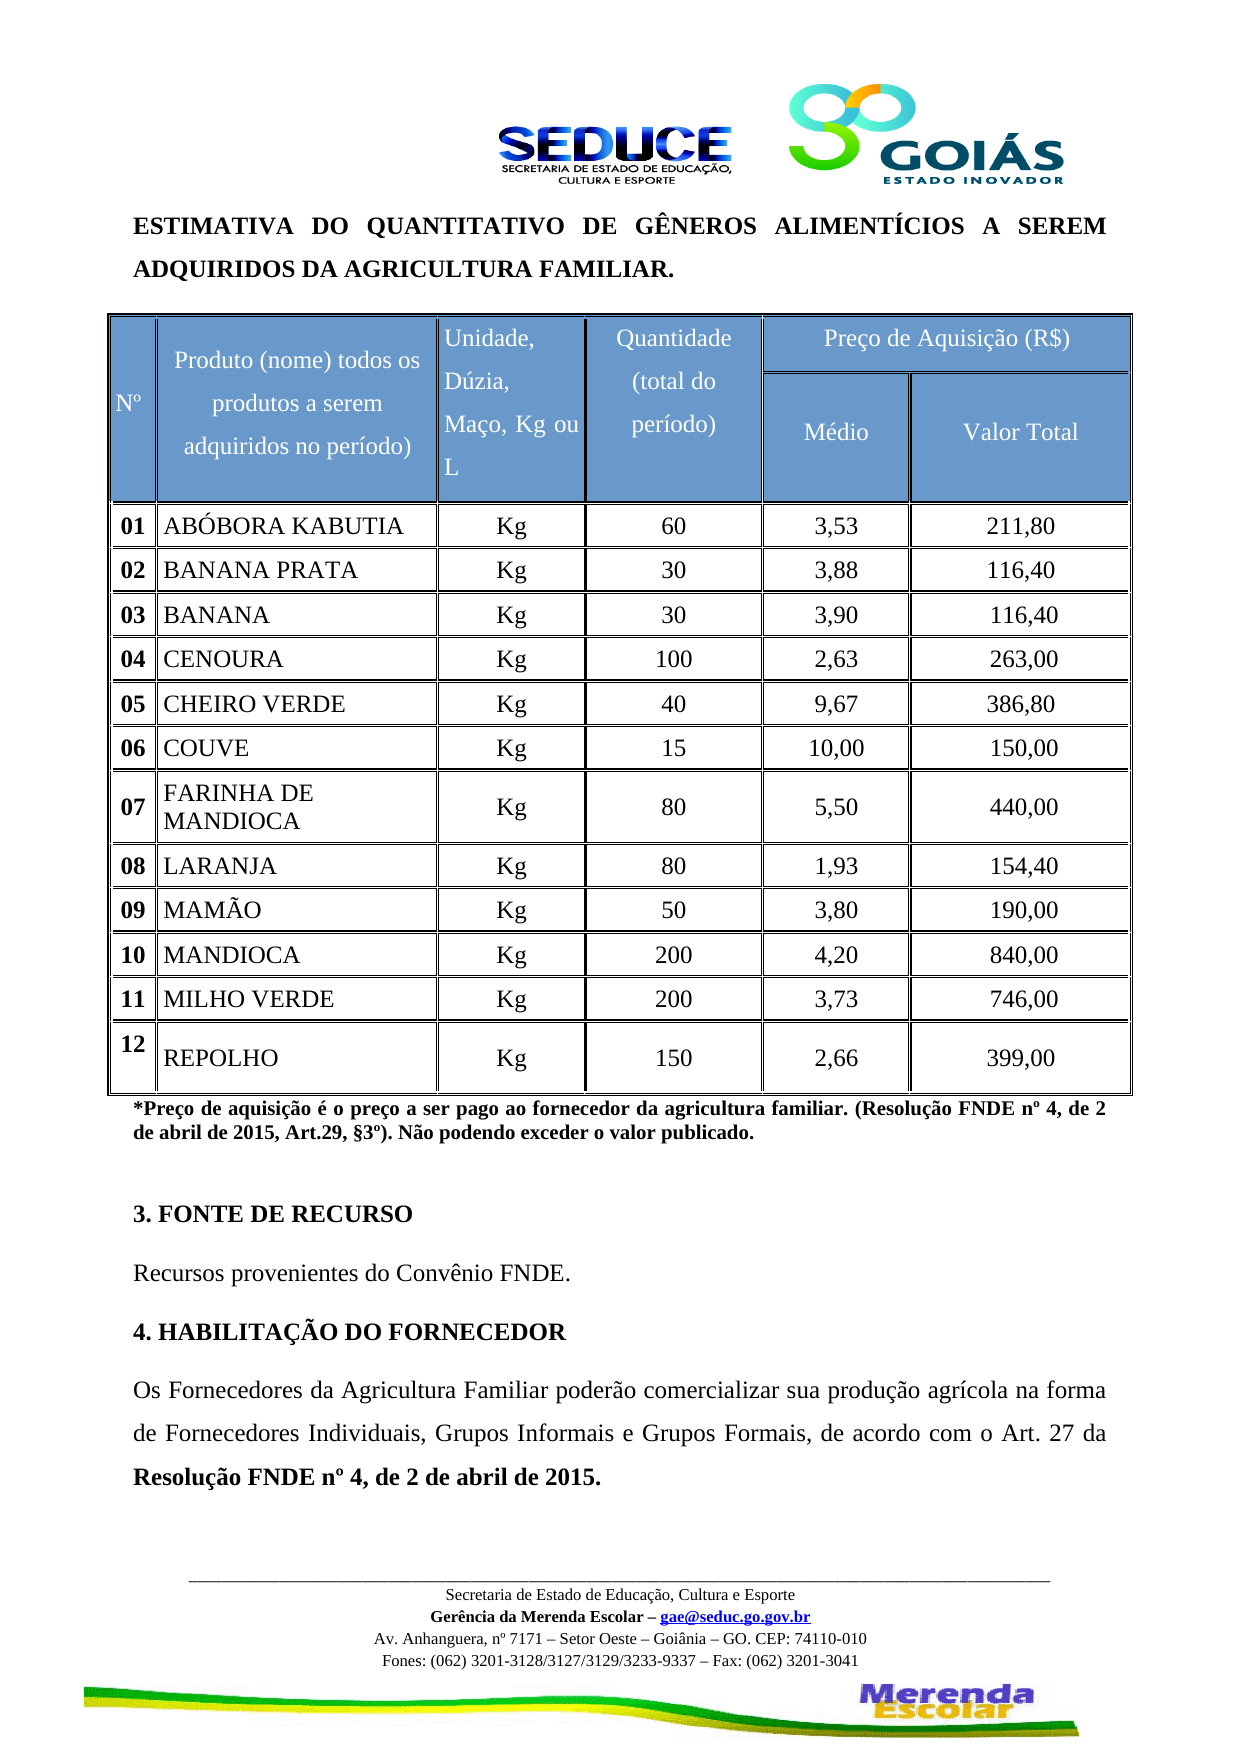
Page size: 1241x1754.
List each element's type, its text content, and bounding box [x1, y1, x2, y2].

table_cell Médio [764, 374, 908, 501]
table_cell MANDIOCA [158, 934, 436, 975]
table_cell 11 [109, 975, 157, 1019]
table_cell CHEIRO VERDE [158, 683, 436, 724]
table_header Quantidade (total do período) [585, 317, 762, 501]
table_cell 03 [111, 590, 155, 635]
table_cell 06 [109, 724, 157, 768]
table_cell REPOLHO [157, 1023, 438, 1092]
text Recursos provenientes do Convênio FNDE. [133, 1258, 1107, 1287]
table_cell 40 [587, 683, 761, 724]
table_cell MAMÃO [158, 889, 436, 930]
table_cell 04 [109, 635, 157, 679]
table_cell 01 [111, 501, 155, 546]
table_header Preço de Aquisição (R$) [763, 317, 1130, 371]
table_cell 10 [111, 930, 155, 975]
table_cell 211,80 [912, 501, 1130, 546]
table_cell Kg [439, 772, 584, 841]
table_cell Kg [439, 845, 584, 886]
table_cell 386,80 [912, 679, 1130, 724]
table_cell 9,67 [764, 683, 908, 724]
table_cell 3,88 [764, 549, 908, 590]
table_cell Kg [439, 889, 584, 930]
picture [477, 73, 1108, 212]
table_cell 150,00 [910, 724, 1131, 768]
table_cell BANANA PRATA [158, 549, 436, 590]
table_cell 30 [587, 549, 761, 590]
table_cell 10,00 [764, 727, 908, 768]
table_cell ABÓBORA KABUTIA [158, 505, 436, 546]
table_cell Kg [439, 549, 584, 590]
table_cell Kg [438, 1023, 585, 1092]
table_cell Kg [439, 638, 584, 679]
text 3. FONTE DE RECURSO [133, 1199, 1107, 1228]
text *Preço de aquisição é o preço a ser pago ao fornecedor da agricultura familiar. (Resolução FNDE nº 4, de 2 de abril de 2015, Art.29, §3º). Não podendo exceder o valor publicado. [133, 1096, 1107, 1144]
table_cell 30 [587, 594, 761, 635]
table_cell Valor Total [910, 371, 1131, 501]
table_cell Kg [439, 978, 584, 1019]
table_cell 116,40 [912, 590, 1130, 635]
table_cell 3,73 [764, 978, 908, 1019]
table_cell 07 [111, 768, 155, 841]
table_cell 50 [587, 889, 761, 930]
table_cell 116,40 [910, 546, 1131, 590]
table_cell 440,00 [912, 768, 1130, 841]
table_cell 08 [111, 841, 155, 886]
table_cell 154,40 [912, 841, 1130, 886]
table_cell Kg [439, 934, 584, 975]
table_cell 3,80 [764, 889, 908, 930]
table_cell FARINHA DE MANDIOCA [158, 772, 436, 841]
table_cell MILHO VERDE [158, 978, 436, 1019]
table_header Produto (nome) todos os produtos a serem adquiridos no período) [157, 317, 438, 501]
table_cell 12 [111, 1019, 157, 1092]
table_cell 200 [587, 934, 761, 975]
table_cell LARANJA [158, 845, 436, 886]
text 4. HABILITAÇÃO DO FORNECEDOR [133, 1317, 1107, 1345]
table_cell 2,66 [763, 1019, 910, 1092]
table_cell 80 [587, 772, 761, 841]
table_cell 02 [109, 546, 157, 590]
table_cell 09 [109, 886, 157, 930]
table_cell 4,20 [764, 934, 908, 975]
table_cell 05 [111, 679, 155, 724]
table_cell 15 [587, 727, 761, 768]
table_header Nº [111, 317, 157, 501]
table_cell 60 [587, 505, 761, 546]
table_cell Kg [439, 594, 584, 635]
table_cell CENOURA [158, 638, 436, 679]
table_cell 3,90 [764, 594, 908, 635]
text ESTIMATIVA DO QUANTITATIVO DE GÊNEROS ALIMENTÍCIOS A SEREM ADQUIRIDOS DA AGRICULTURA FAMILIAR. [133, 211, 1107, 283]
table_cell 263,00 [910, 635, 1131, 679]
table_cell COUVE [158, 727, 436, 768]
table_header Unidade, Dúzia, Maço, Kg ou L [438, 315, 585, 501]
table_cell 746,00 [910, 975, 1131, 1019]
table_cell Kg [439, 683, 584, 724]
table_cell 150 [585, 1023, 762, 1092]
text Os Fornecedores da Agricultura Familiar poderão comercializar sua produção agrícola na forma de Fornecedores Individuais, Grupos Informais e Grupos Formais, de acordo com o Art. 27 da Resolução FNDE nº 4, de 2 de abril de 2015. [133, 1375, 1107, 1490]
table_cell 3,53 [764, 505, 908, 546]
table_cell 399,00 [910, 1019, 1130, 1092]
table_cell Kg [439, 505, 584, 546]
table_cell 1,93 [764, 845, 908, 886]
table_cell 5,50 [764, 772, 908, 841]
table_cell 190,00 [910, 886, 1131, 930]
table_cell 200 [587, 978, 761, 1019]
table_cell BANANA [158, 594, 436, 635]
table_cell 840,00 [912, 930, 1130, 975]
table_cell 100 [587, 638, 761, 679]
table_cell Kg [439, 727, 584, 768]
table_cell 2,63 [764, 638, 908, 679]
table_cell 80 [587, 845, 761, 886]
